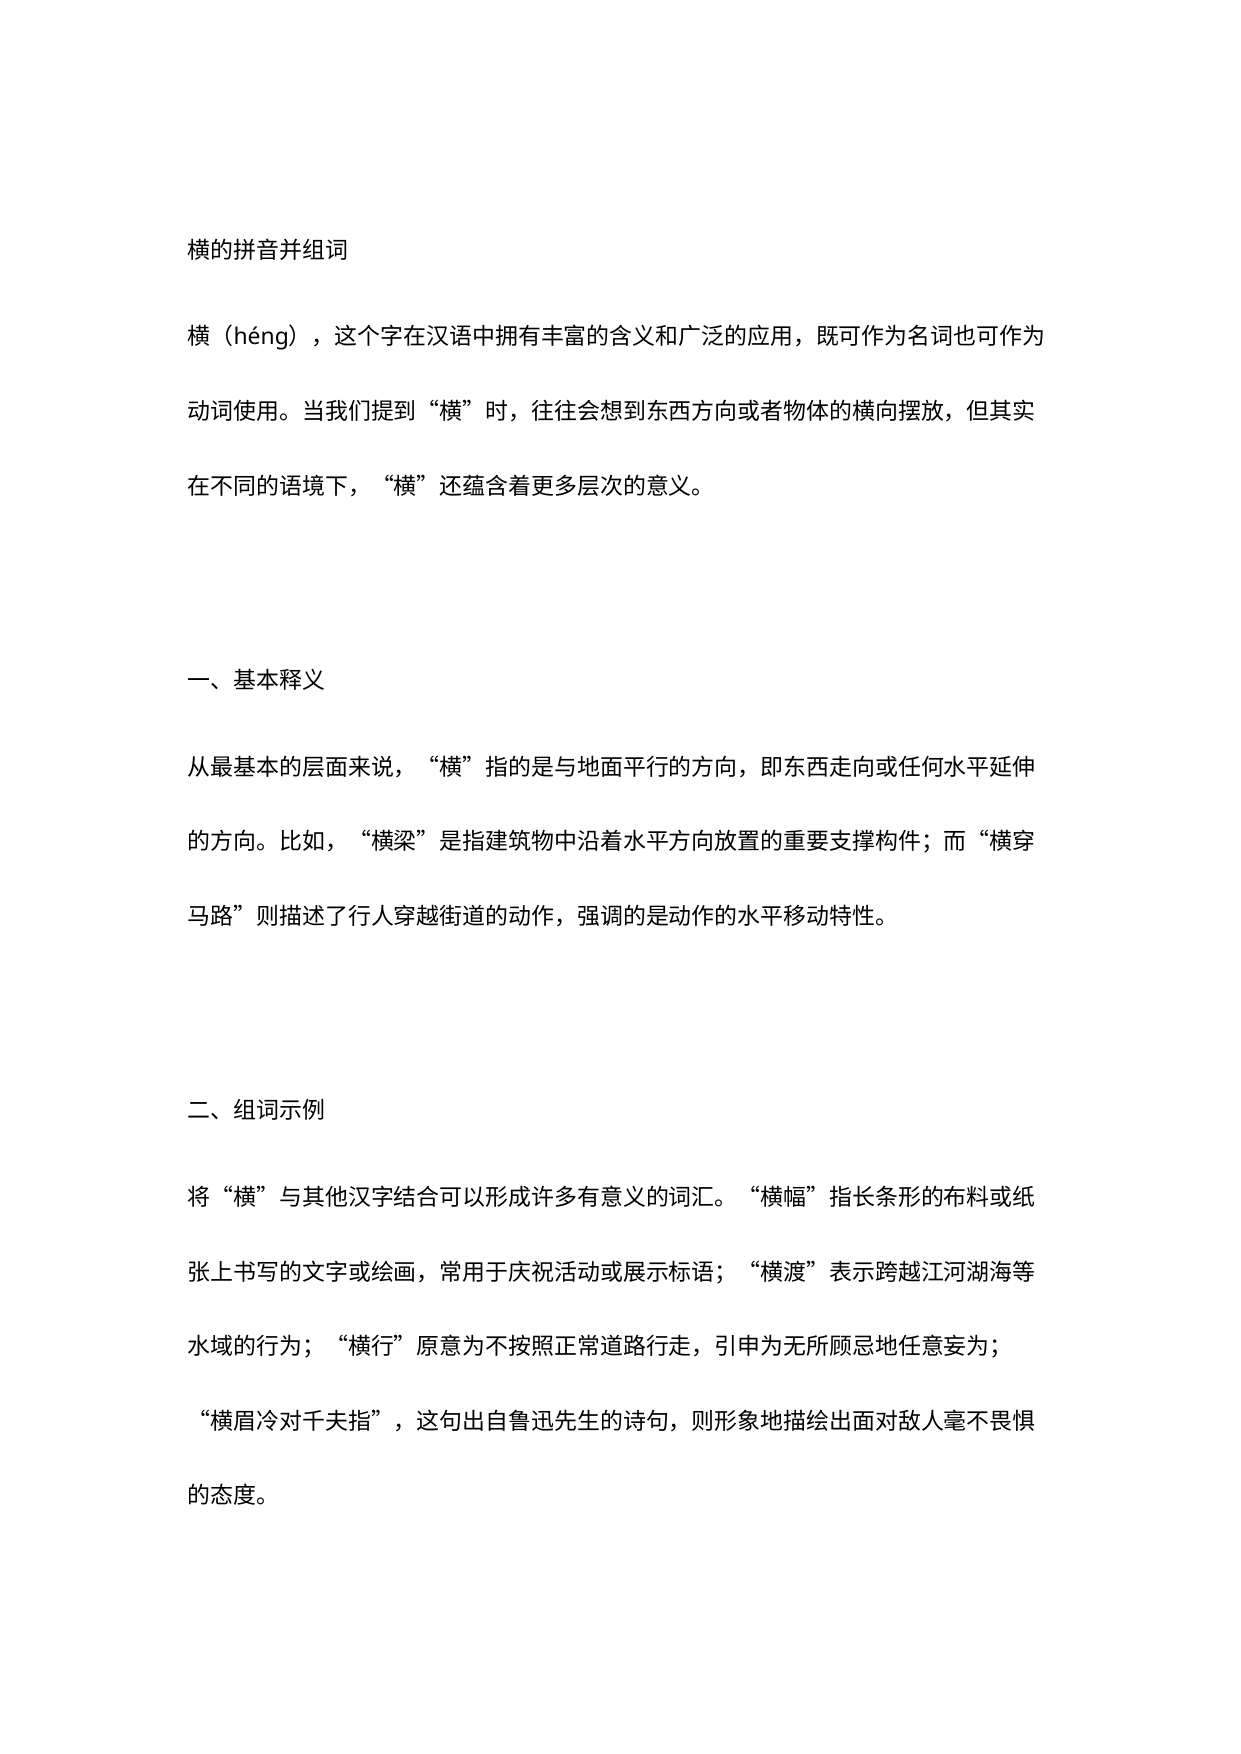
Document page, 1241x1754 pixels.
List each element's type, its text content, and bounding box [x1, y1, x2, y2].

text 一、基本释义 [187, 646, 1053, 711]
text 从最基本的层面来说，“横”指的是与地面平行的方向，即东西走向或任何水平延伸的方向。比如，“横梁”是指建筑物中沿着水平方向放置的重要支撑构件；而“横穿马路”则描述了行人穿越街道的动作，强调的是动作的水平移动特性。 [187, 733, 1053, 947]
text 二、组词示例 [187, 1076, 1053, 1141]
text 横的拼音并组词 [187, 216, 1053, 281]
text 横（héng），这个字在汉语中拥有丰富的含义和广泛的应用，既可作为名词也可作为动词使用。当我们提到“横”时，往往会想到东西方向或者物体的横向摆放，但其实在不同的语境下，“横”还蕴含着更多层次的意义。 [187, 302, 1053, 517]
text 将“横”与其他汉字结合可以形成许多有意义的词汇。“横幅”指长条形的布料或纸张上书写的文字或绘画，常用于庆祝活动或展示标语；“横渡”表示跨越江河湖海等水域的行为；“横行”原意为不按照正常道路行走，引申为无所顾忌地任意妄为；“横眉冷对千夫指”，这句出自鲁迅先生的诗句，则形象地描绘出面对敌人毫不畏惧的态度。 [187, 1163, 1053, 1527]
